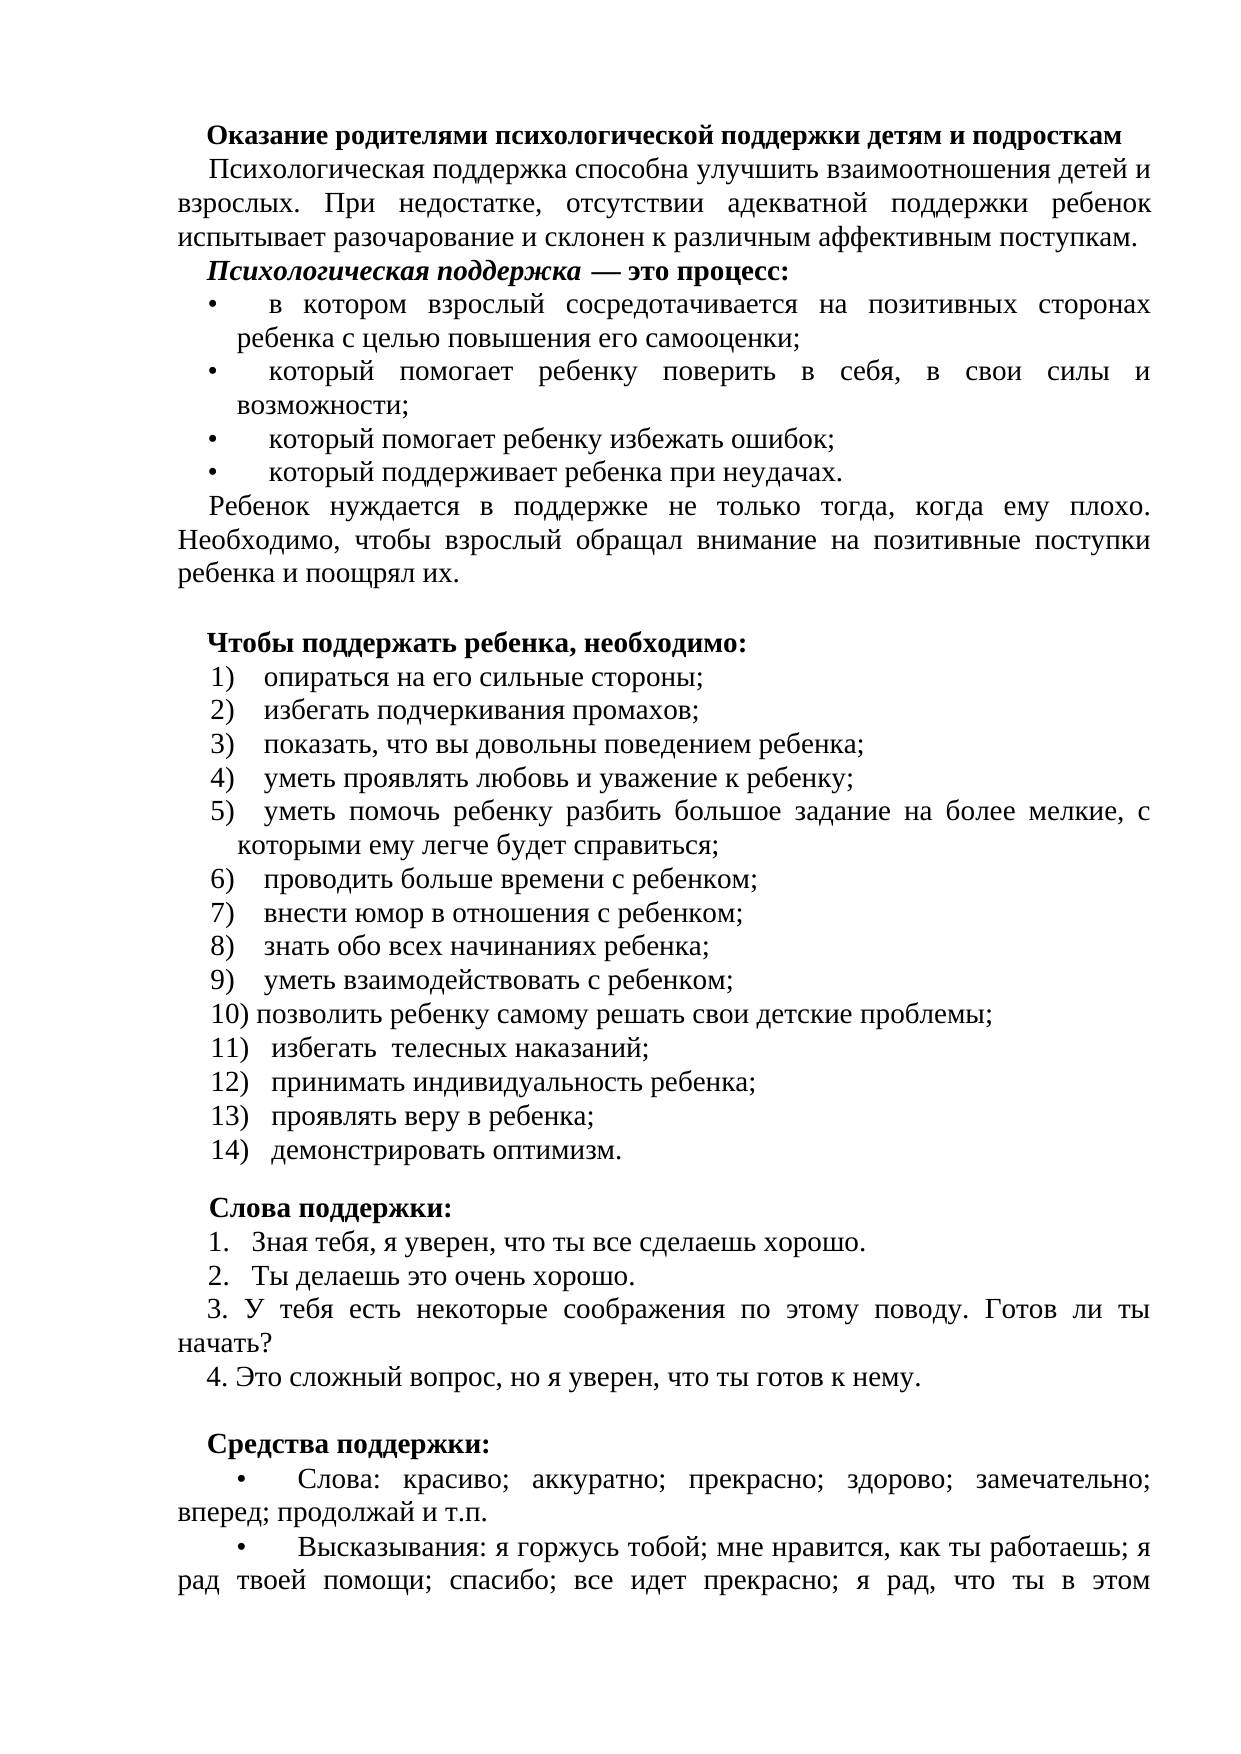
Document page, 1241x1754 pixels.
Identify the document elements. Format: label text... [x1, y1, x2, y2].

text 2) избегать подчеркивания промахов; [210, 692, 1152, 726]
text 1. Зная тебя, я уверен, что ты все сделаешь хорошо. [208, 1224, 1152, 1258]
text 14) демонстрировать оптимизм. [210, 1132, 1152, 1166]
text 5) уметь помочь ребенку разбить большое задание на более мелкие, с которыми ему легче будет справиться; [210, 793, 1152, 861]
text 7) внести юмор в отношения с ребенком; [210, 895, 1152, 928]
text • в котором взрослый сосредотачивается на позитивных сторонах ребенка с целью повышения его самооценки; [207, 286, 1152, 353]
text 6) проводить больше времени с ребенком; [210, 861, 1152, 895]
text 1) опираться на его сильные стороны; [210, 659, 1152, 692]
text 8) знать обо всех начинаниях ребенка; [210, 928, 1152, 962]
text • который помогает ребенку избежать ошибок; [207, 421, 1152, 454]
text • который помогает ребенку поверить в себя, в свои силы и возможности; [207, 353, 1152, 420]
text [177, 1529, 1152, 1596]
text 13) проявлять веру в ребенка; [210, 1098, 1152, 1132]
text Слова поддержки: [209, 1191, 1152, 1224]
text Психологическая поддержка — это процесс: [207, 253, 1152, 286]
text 3) показать, что вы довольны поведением ребенка; [210, 726, 1152, 759]
text • который поддерживает ребенка при неудачах. [207, 454, 1152, 488]
text Психологическая поддержка способна улучшить взаимоотношения детей и взрослых. При недостатке, отсутствии адекватной поддержки ребенок испытывает разочарование и склонен к различным аффективным поступкам. [177, 152, 1152, 252]
text 12) принимать индивидуальность ребенка; [210, 1064, 1152, 1098]
text 4. Это сложный вопрос, но я уверен, что ты готов к нему. [206, 1359, 1152, 1392]
text • Слова: красиво; аккуратно; прекрасно; здорово; замечательно; вперед; продолжай и т.п. [177, 1461, 1152, 1528]
text 4) уметь проявлять любовь и уважение к ребенку; [210, 760, 1152, 793]
text 11) избегать телесных наказаний; [210, 1030, 1152, 1064]
text Ребенок нуждается в поддержке не только тогда, когда ему плохо. Необходимо, чтобы взрослый обращал внимание на позитивные поступки ребенка и поощрял их. [177, 488, 1152, 589]
text 2. Ты делаешь это очень хорошо. [208, 1258, 1152, 1291]
text 3. У тебя есть некоторые соображения по этому поводу. Готов ли ты начать? [177, 1291, 1152, 1358]
text Оказание родителями психологической поддержки детям и подросткам [177, 118, 1152, 151]
text Средства поддержки: [207, 1426, 1152, 1460]
text 10) позволить ребенку самому решать свои детские проблемы; [210, 996, 1152, 1030]
text 9) уметь взаимодействовать с ребенком; [210, 962, 1152, 995]
text Чтобы поддержать ребенка, необходимо: [207, 625, 1152, 658]
